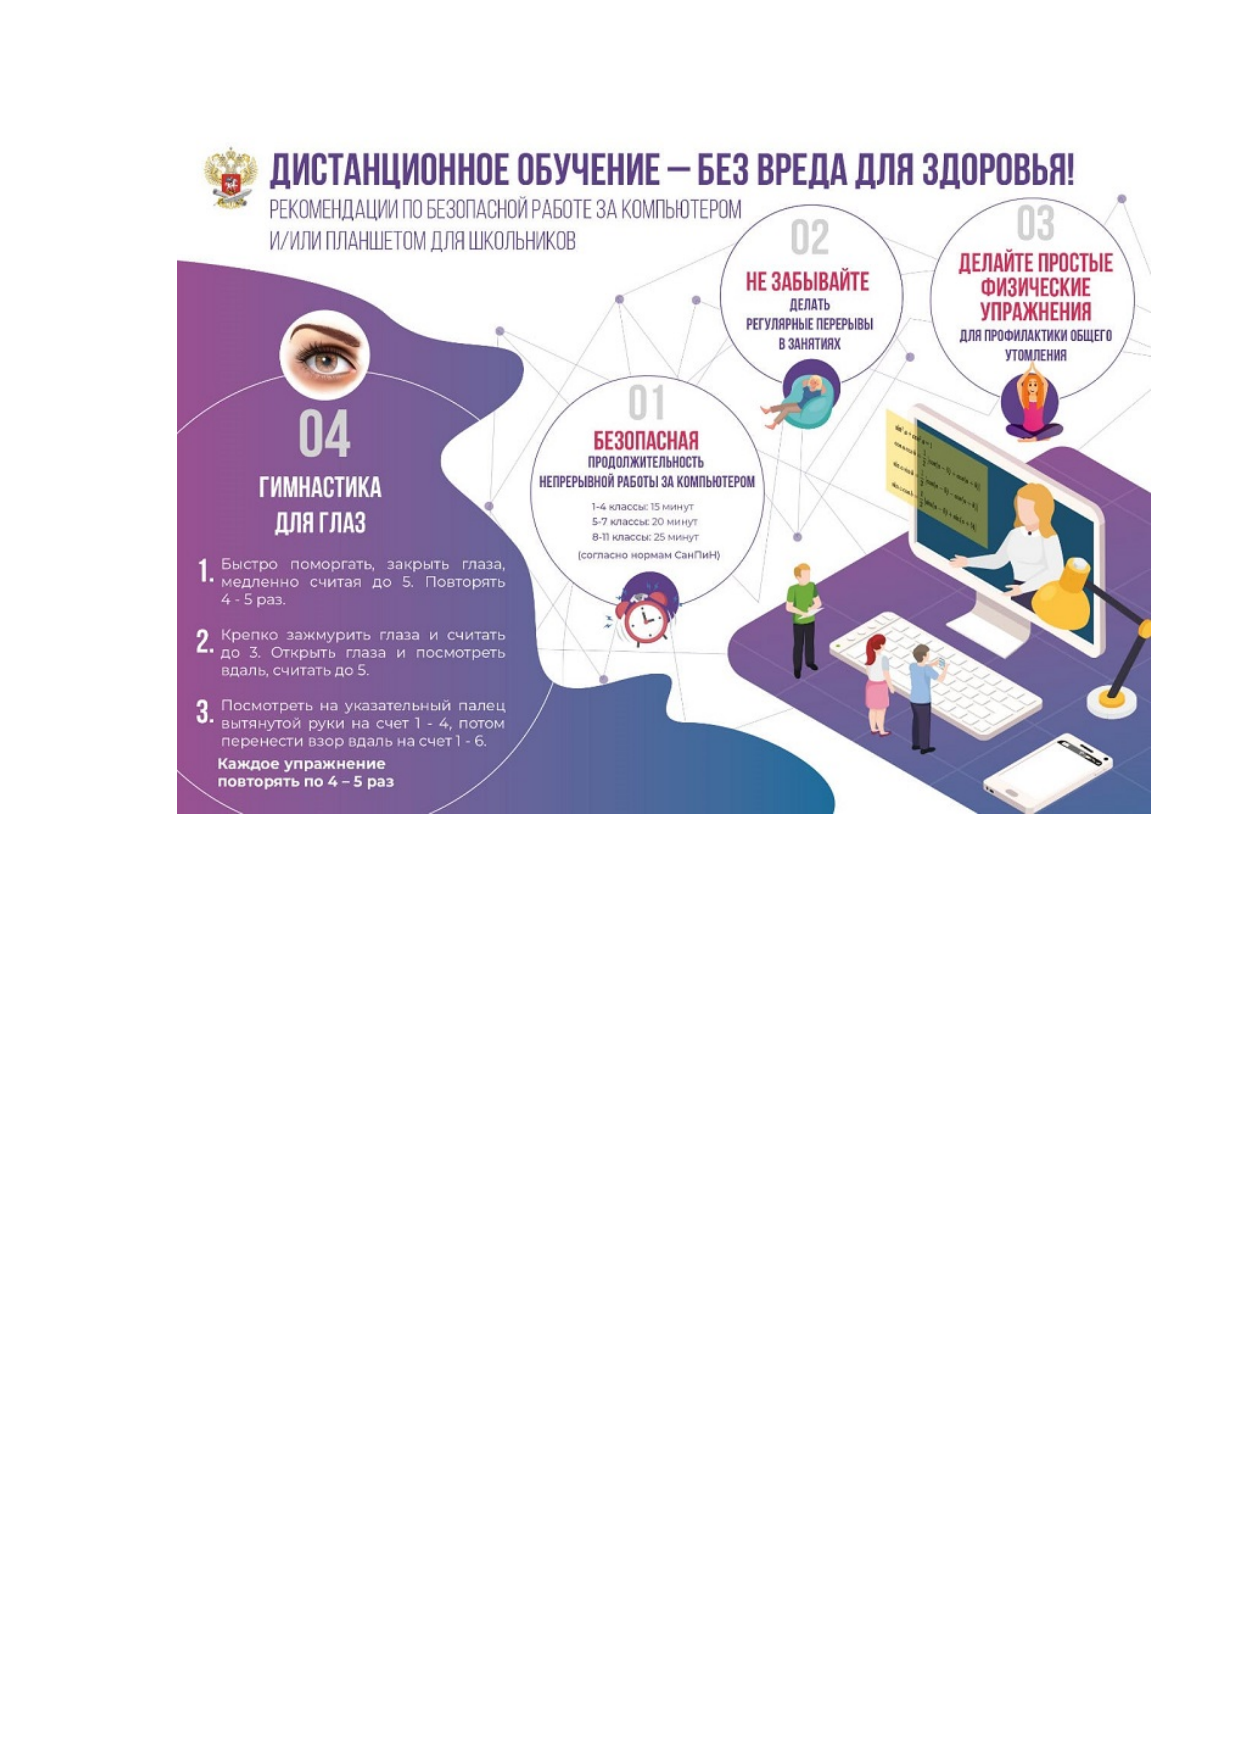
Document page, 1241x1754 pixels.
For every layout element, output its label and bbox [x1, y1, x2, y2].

picture [177, 118, 1151, 814]
